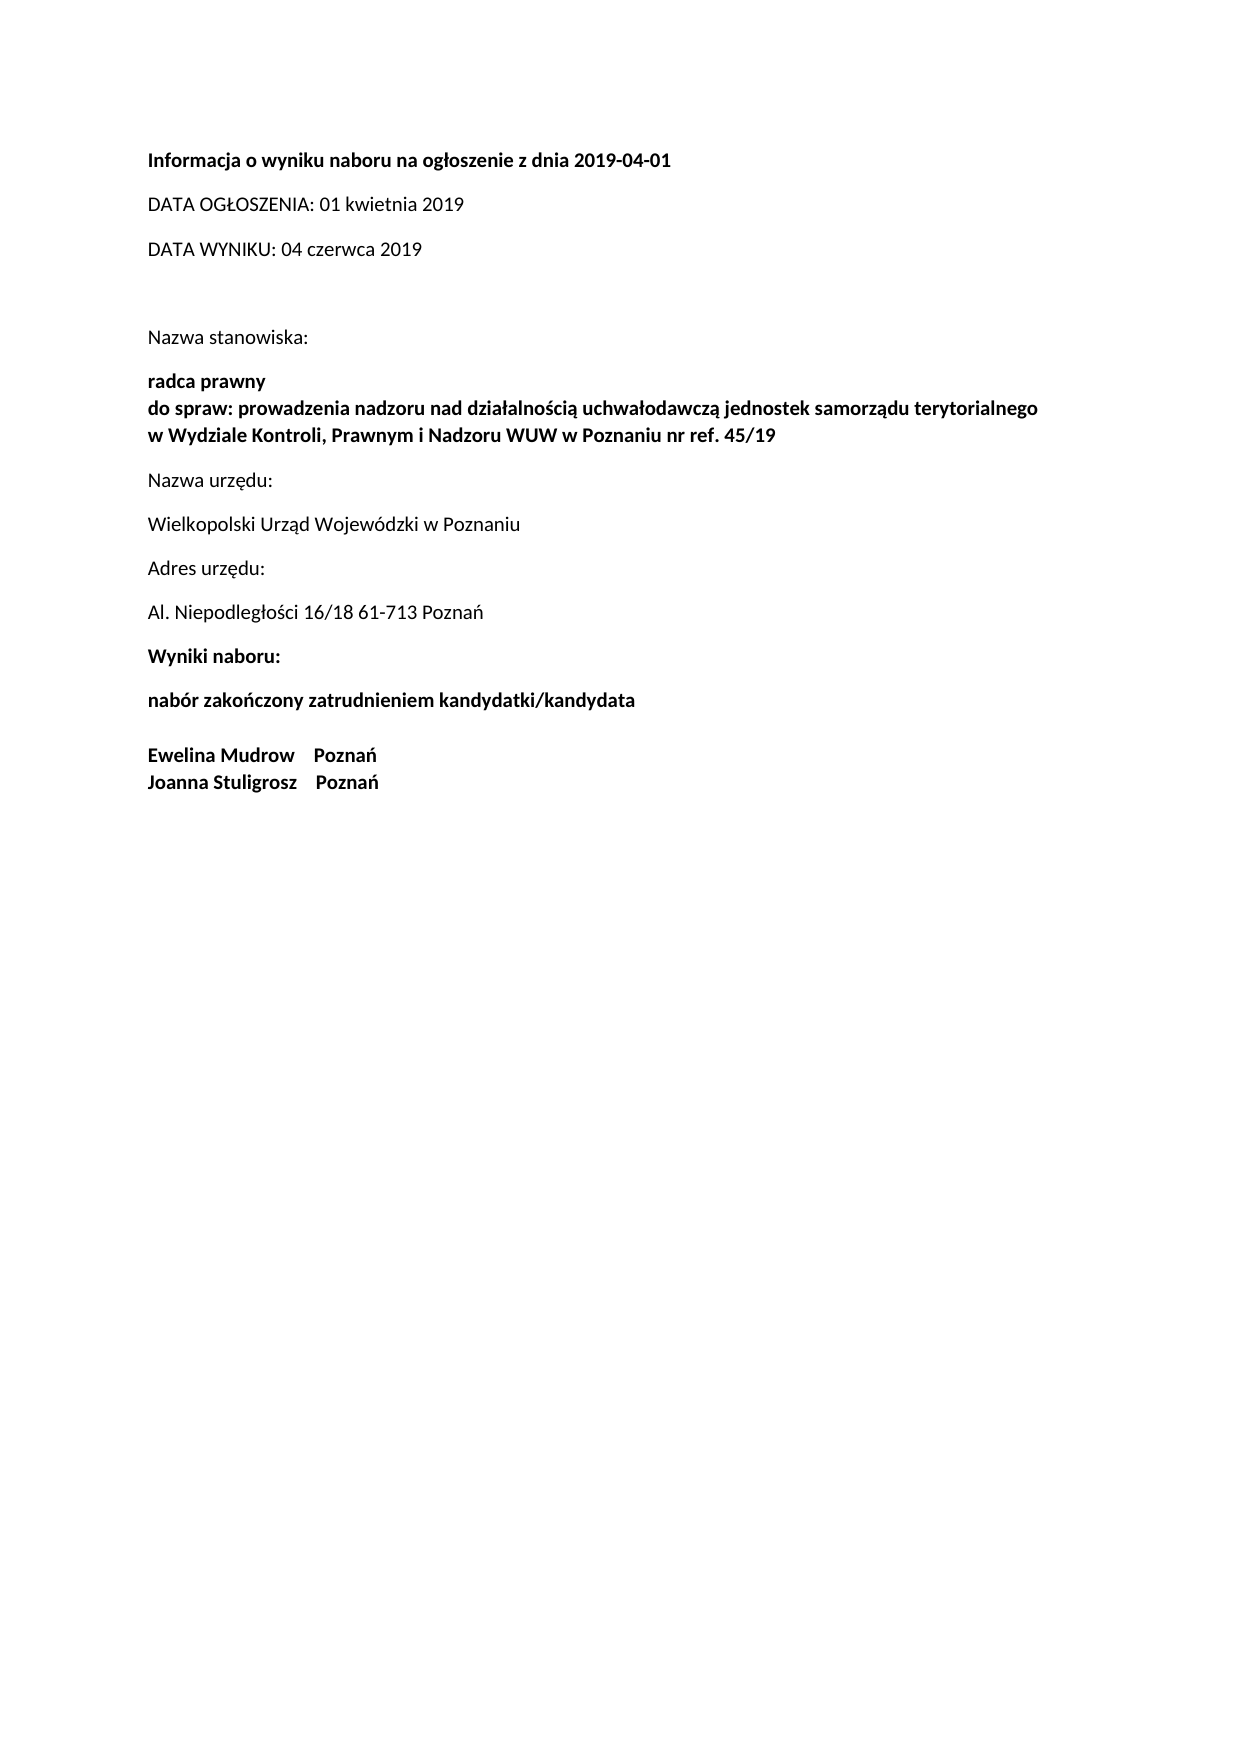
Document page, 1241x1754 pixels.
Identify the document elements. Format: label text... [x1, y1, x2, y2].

text Wielkopolski Urząd Wojewódzki w Poznaniu [148, 511, 1093, 536]
text do spraw: prowadzenia nadzoru nad działalnością uchwałodawczą jednostek samorządu terytorialnego [148, 395, 1093, 421]
text Al. Niepodległości 16/18 61-713 Poznań [148, 599, 1093, 624]
text Nazwa stanowiska: [148, 324, 1093, 349]
text Informacja o wyniku naboru na ogłoszenie z dnia 2019-04-01 [148, 148, 1093, 173]
text Nazwa urzędu: [148, 467, 1093, 492]
text radca prawny [148, 368, 1093, 393]
text DATA OGŁOSZENIA: 01 kwietnia 2019 [148, 192, 1093, 217]
text Wyniki naboru: [148, 643, 1093, 668]
text w Wydziale Kontroli, Prawnym i Nadzoru WUW w Poznaniu nr ref. 45/19 [148, 423, 1093, 448]
text DATA WYNIKU: 04 czerwca 2019 [148, 236, 1093, 261]
text Adres urzędu: [148, 555, 1093, 580]
text nabór zakończony zatrudnieniem kandydatki/kandydata Ewelina Mudrow Poznań Joanna Stuligrosz Poznań [148, 687, 1093, 795]
